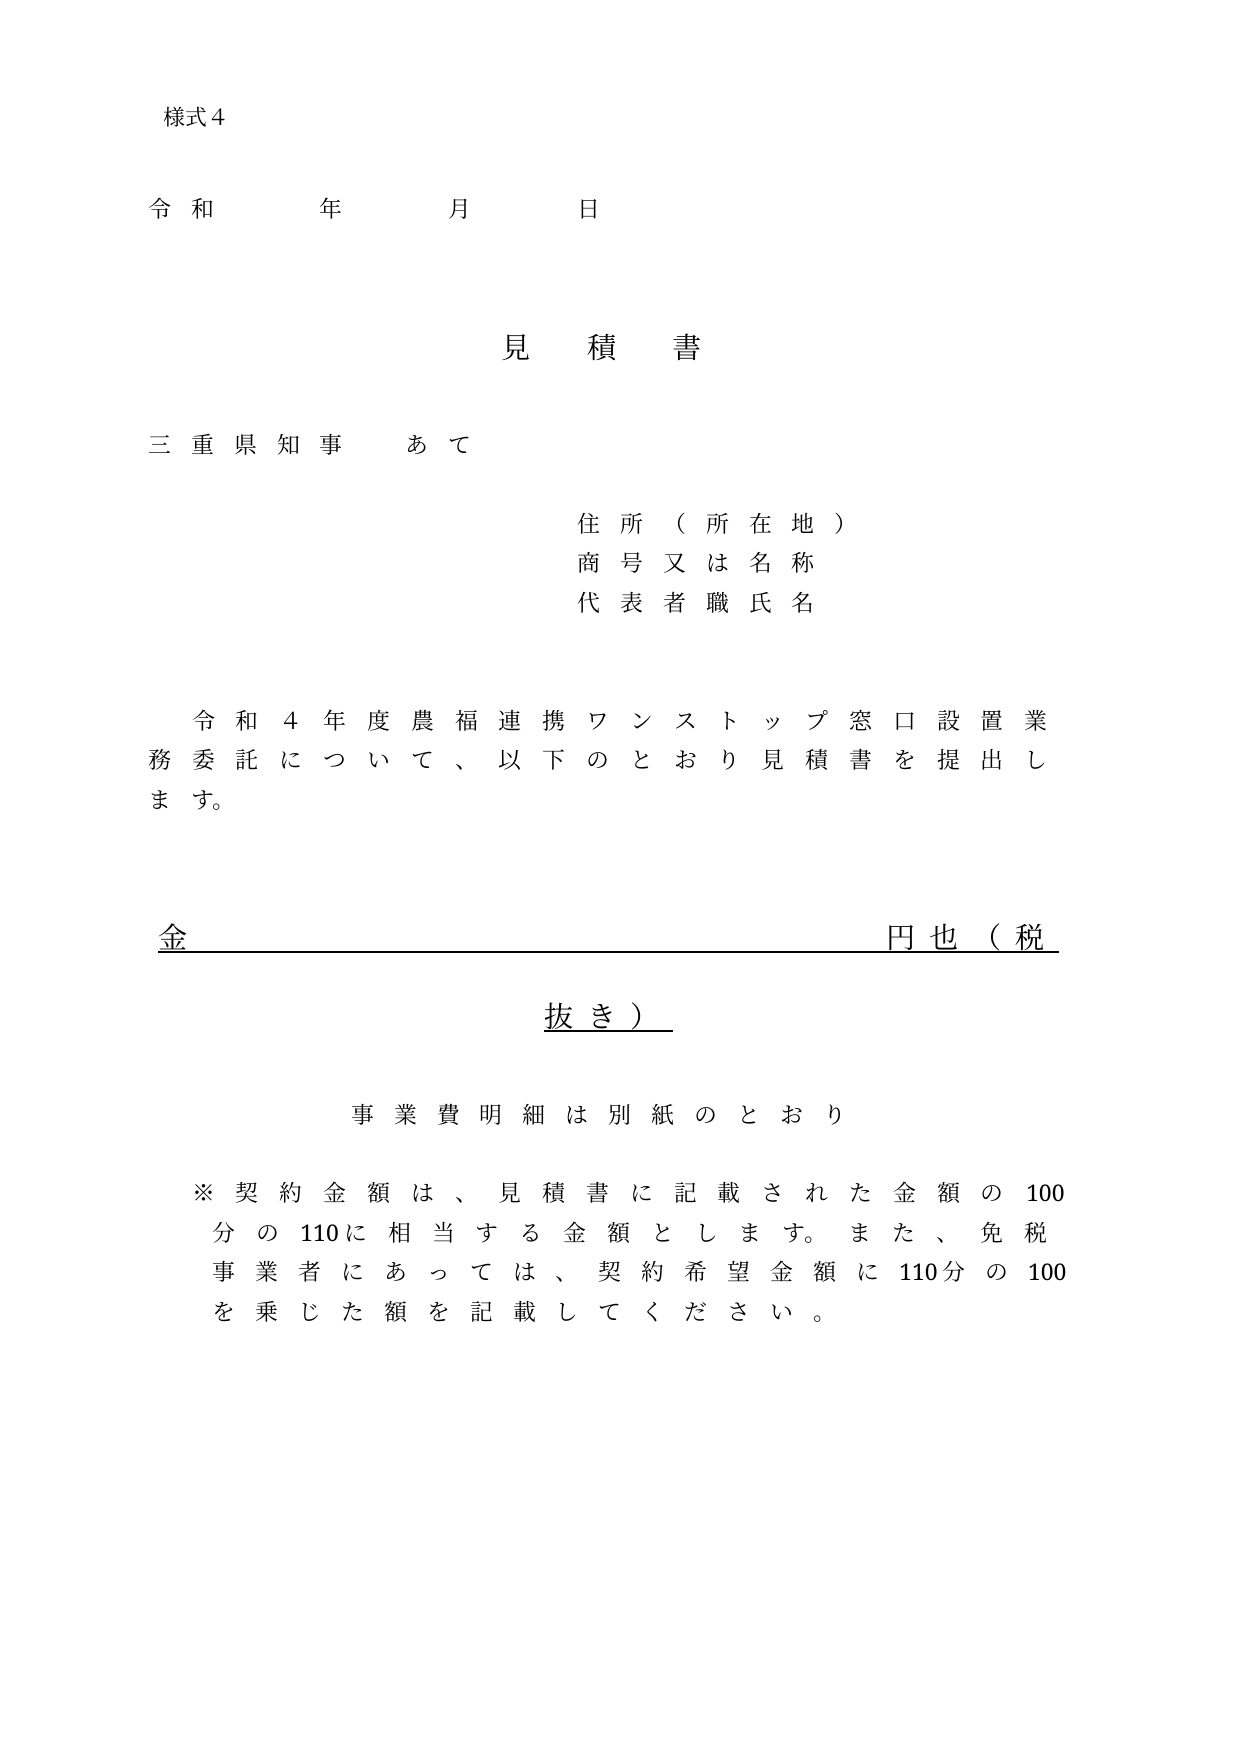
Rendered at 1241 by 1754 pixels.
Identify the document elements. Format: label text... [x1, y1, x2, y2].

text 住所（所在地） [148, 503, 1092, 542]
text 見 積 書 [148, 306, 1069, 385]
text ※契約金額は、見積書に記載された金額の100分の110に相当する金額とします。また、免税事業者にあっては、契約希望金額に110分の100を乗じた額を記載してください。 [148, 1172, 1069, 1330]
text 商号又は名称 [148, 542, 1092, 582]
text 事業費明細は別紙のとおり [148, 1093, 1069, 1133]
text 令和 年 月 日 [148, 148, 1092, 227]
text 令和４年度農福連携ワンストップ窓口設置業務委託について、以下のとおり見積書を提出します。 [148, 700, 1069, 818]
text 金 円也（税抜き） [148, 897, 1069, 1054]
text 代表者職氏名 [148, 582, 1092, 621]
text 三重県知事 あて [148, 424, 1069, 463]
